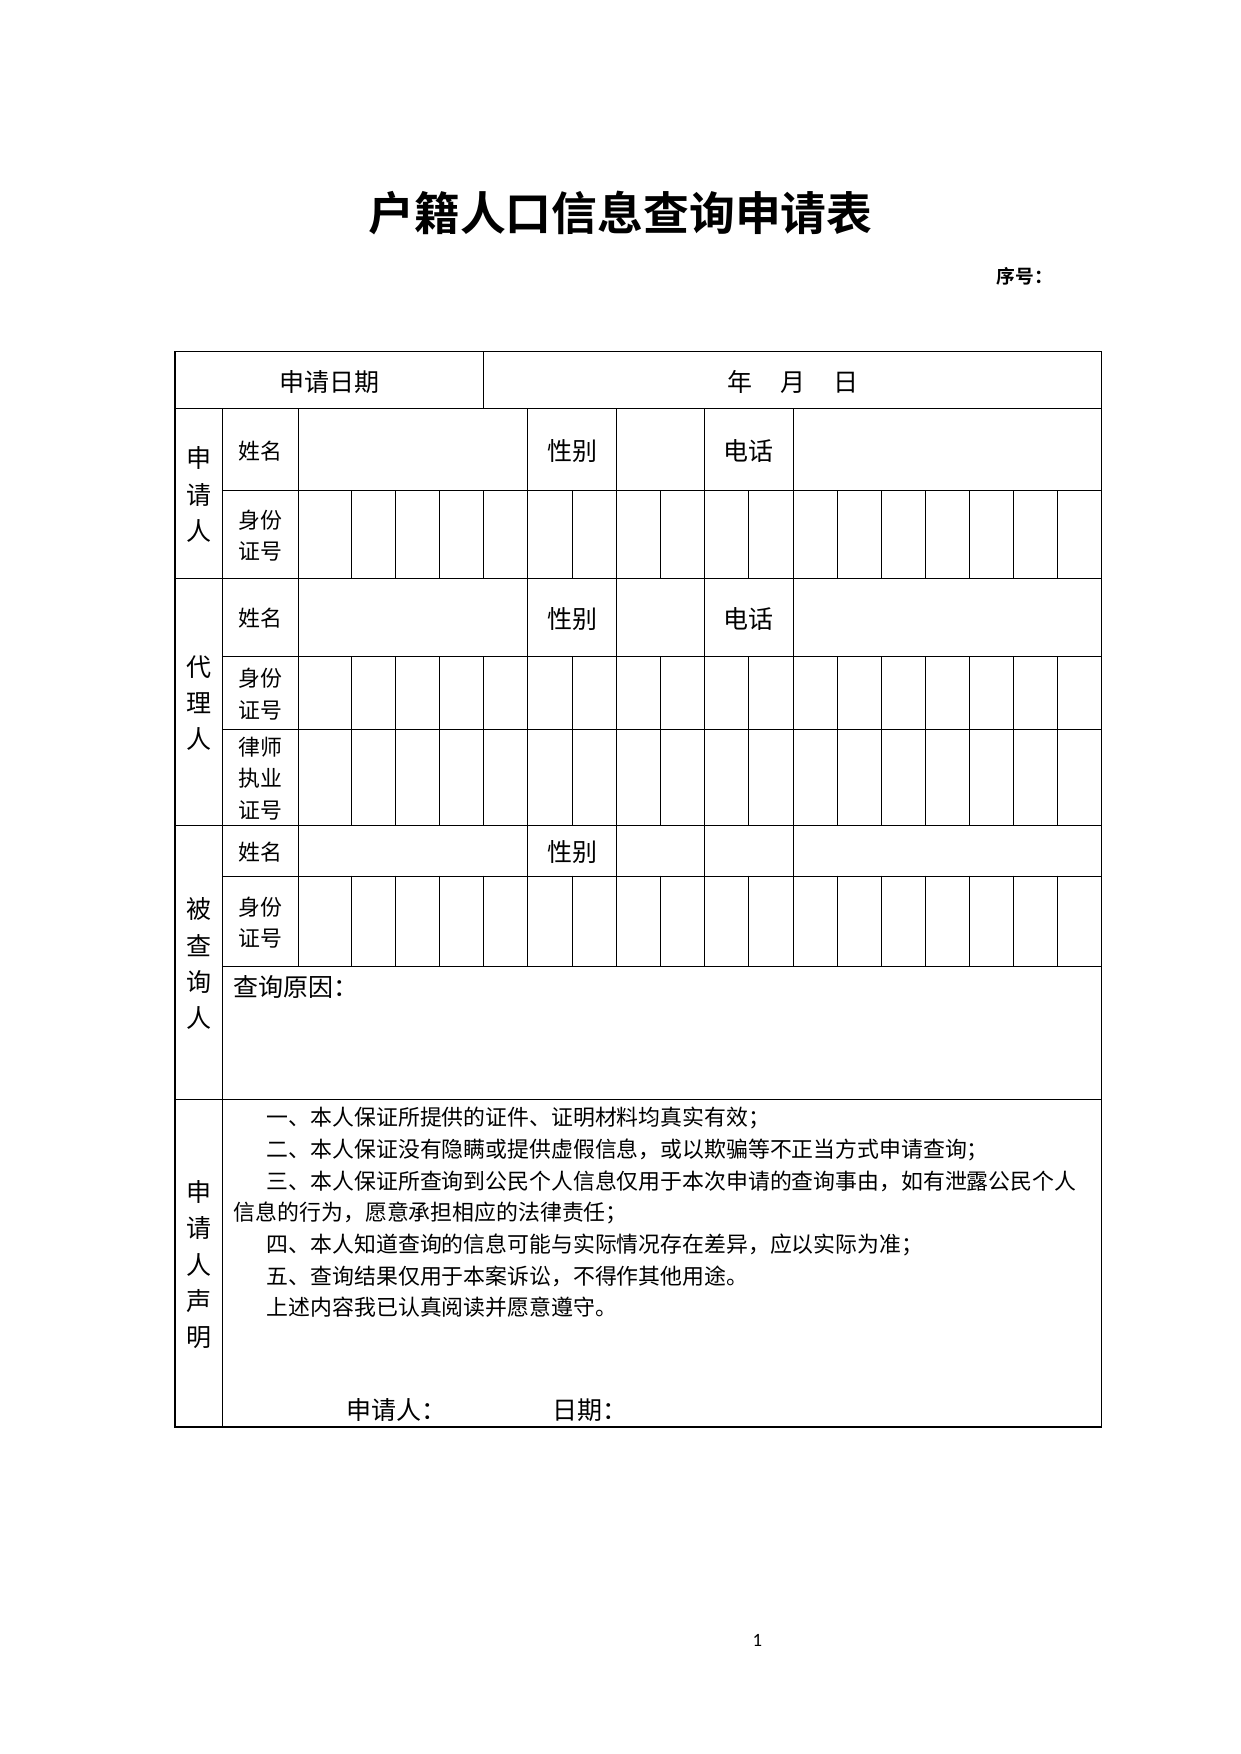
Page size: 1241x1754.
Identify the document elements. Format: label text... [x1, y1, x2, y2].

table_cell [970, 657, 1013, 729]
table_cell [926, 491, 969, 577]
table_cell 代理人 [176, 579, 222, 825]
table_cell [484, 657, 527, 729]
table_cell [484, 730, 527, 825]
table_cell [970, 491, 1013, 577]
table_cell [882, 730, 925, 825]
table_cell [882, 877, 925, 966]
table_cell 一、本人保证所提供的证件、证明材料均真实有效； 二、本人保证没有隐瞒或提供虚假信息，或以欺骗等不正当方式申请查询； 三、本人保证所查询到公民个人信息仅用于本次申请的查询事由，如有泄露公民个人信息的行为，愿意承担相应的法律责任； 四、本人知道查询的信息可能与实际情况存在差异，应以实际为准； 五、查询结果仅用于本案诉讼，不得作其他用途。 上述内容我已认真阅读并愿意遵守。 申请人： 日期： [223, 1100, 1101, 1426]
table_cell [1058, 491, 1101, 577]
table_cell 申请人 [176, 409, 222, 577]
table_cell [882, 491, 925, 577]
table_cell [352, 491, 395, 577]
table_cell [1014, 730, 1057, 825]
table_cell [573, 877, 616, 966]
table_cell [661, 877, 704, 966]
table_cell [484, 491, 527, 577]
table_cell 性别 [528, 409, 616, 490]
table_cell 姓名 [223, 579, 298, 656]
table_cell [396, 657, 439, 729]
table_cell [705, 491, 748, 577]
table_cell [1058, 657, 1101, 729]
table_cell [661, 730, 704, 825]
table_cell [926, 877, 969, 966]
text 户籍人口信息查询申请表 [187, 162, 1053, 259]
table_cell 姓名 [223, 826, 298, 876]
table_cell [528, 877, 572, 966]
table_cell 查询原因： [223, 967, 1101, 1099]
table_cell [396, 877, 439, 966]
table_cell [705, 826, 793, 876]
table_cell [299, 826, 527, 876]
table_cell [661, 491, 704, 577]
table_cell [617, 657, 660, 729]
table_cell 姓名 [223, 409, 298, 490]
table_cell [794, 730, 837, 825]
table_cell [617, 730, 660, 825]
table_cell [352, 657, 395, 729]
table_cell [440, 730, 483, 825]
table_cell 性别 [528, 826, 616, 876]
table_cell 电话 [705, 409, 793, 490]
table_cell [299, 877, 351, 966]
table_cell 身份证号 [223, 491, 298, 577]
table_cell [926, 730, 969, 825]
table_header 年 月 日 [484, 352, 1101, 408]
table_cell [794, 579, 1101, 656]
table_cell [1014, 877, 1057, 966]
table_cell 身份证号 [223, 657, 298, 729]
table_cell [794, 877, 837, 966]
table_cell [705, 877, 748, 966]
table_cell [749, 877, 793, 966]
table_cell [1014, 491, 1057, 577]
table_cell [1058, 877, 1101, 966]
table_cell [749, 491, 793, 577]
table_cell [617, 826, 704, 876]
table_cell [352, 877, 395, 966]
table_cell [794, 491, 837, 577]
table_cell [1014, 657, 1057, 729]
table_cell [396, 730, 439, 825]
table_cell 电话 [705, 579, 793, 656]
table_cell [749, 730, 793, 825]
table_cell [573, 657, 616, 729]
table_cell [573, 730, 616, 825]
table_cell [299, 657, 351, 729]
table_cell [617, 409, 704, 490]
table_cell [1058, 730, 1101, 825]
table_cell [794, 657, 837, 729]
table_cell 律师执业证号 [223, 730, 298, 825]
table_cell [299, 491, 351, 577]
table_cell [573, 491, 616, 577]
table_cell [484, 877, 527, 966]
table_cell [794, 826, 1101, 876]
table_cell [617, 877, 660, 966]
table_header 申请日期 [176, 352, 483, 408]
table_cell [926, 657, 969, 729]
table_cell [528, 491, 572, 577]
table_cell [838, 730, 881, 825]
table_cell [528, 657, 572, 729]
table_cell [705, 657, 748, 729]
table_cell [440, 491, 483, 577]
table_cell [528, 730, 572, 825]
table_cell [705, 730, 748, 825]
table_cell [661, 657, 704, 729]
table_cell [749, 657, 793, 729]
table_cell 被查询人 [176, 826, 222, 1099]
table_cell [970, 877, 1013, 966]
table_cell [396, 491, 439, 577]
table_cell [838, 491, 881, 577]
table_cell [794, 409, 1101, 490]
table_cell [440, 877, 483, 966]
table_cell 身份证号 [223, 877, 298, 966]
table_cell [617, 491, 660, 577]
table_cell [299, 409, 527, 490]
table_cell 申请人声明 [176, 1100, 222, 1426]
table_cell [838, 657, 881, 729]
table_cell [299, 579, 527, 656]
table_cell [617, 579, 704, 656]
table_cell [838, 877, 881, 966]
table_cell 性别 [528, 579, 616, 656]
table_cell [440, 657, 483, 729]
table_cell [352, 730, 395, 825]
text 序号： [187, 259, 1053, 292]
table_cell [970, 730, 1013, 825]
table_cell [299, 730, 351, 825]
table_cell [882, 657, 925, 729]
